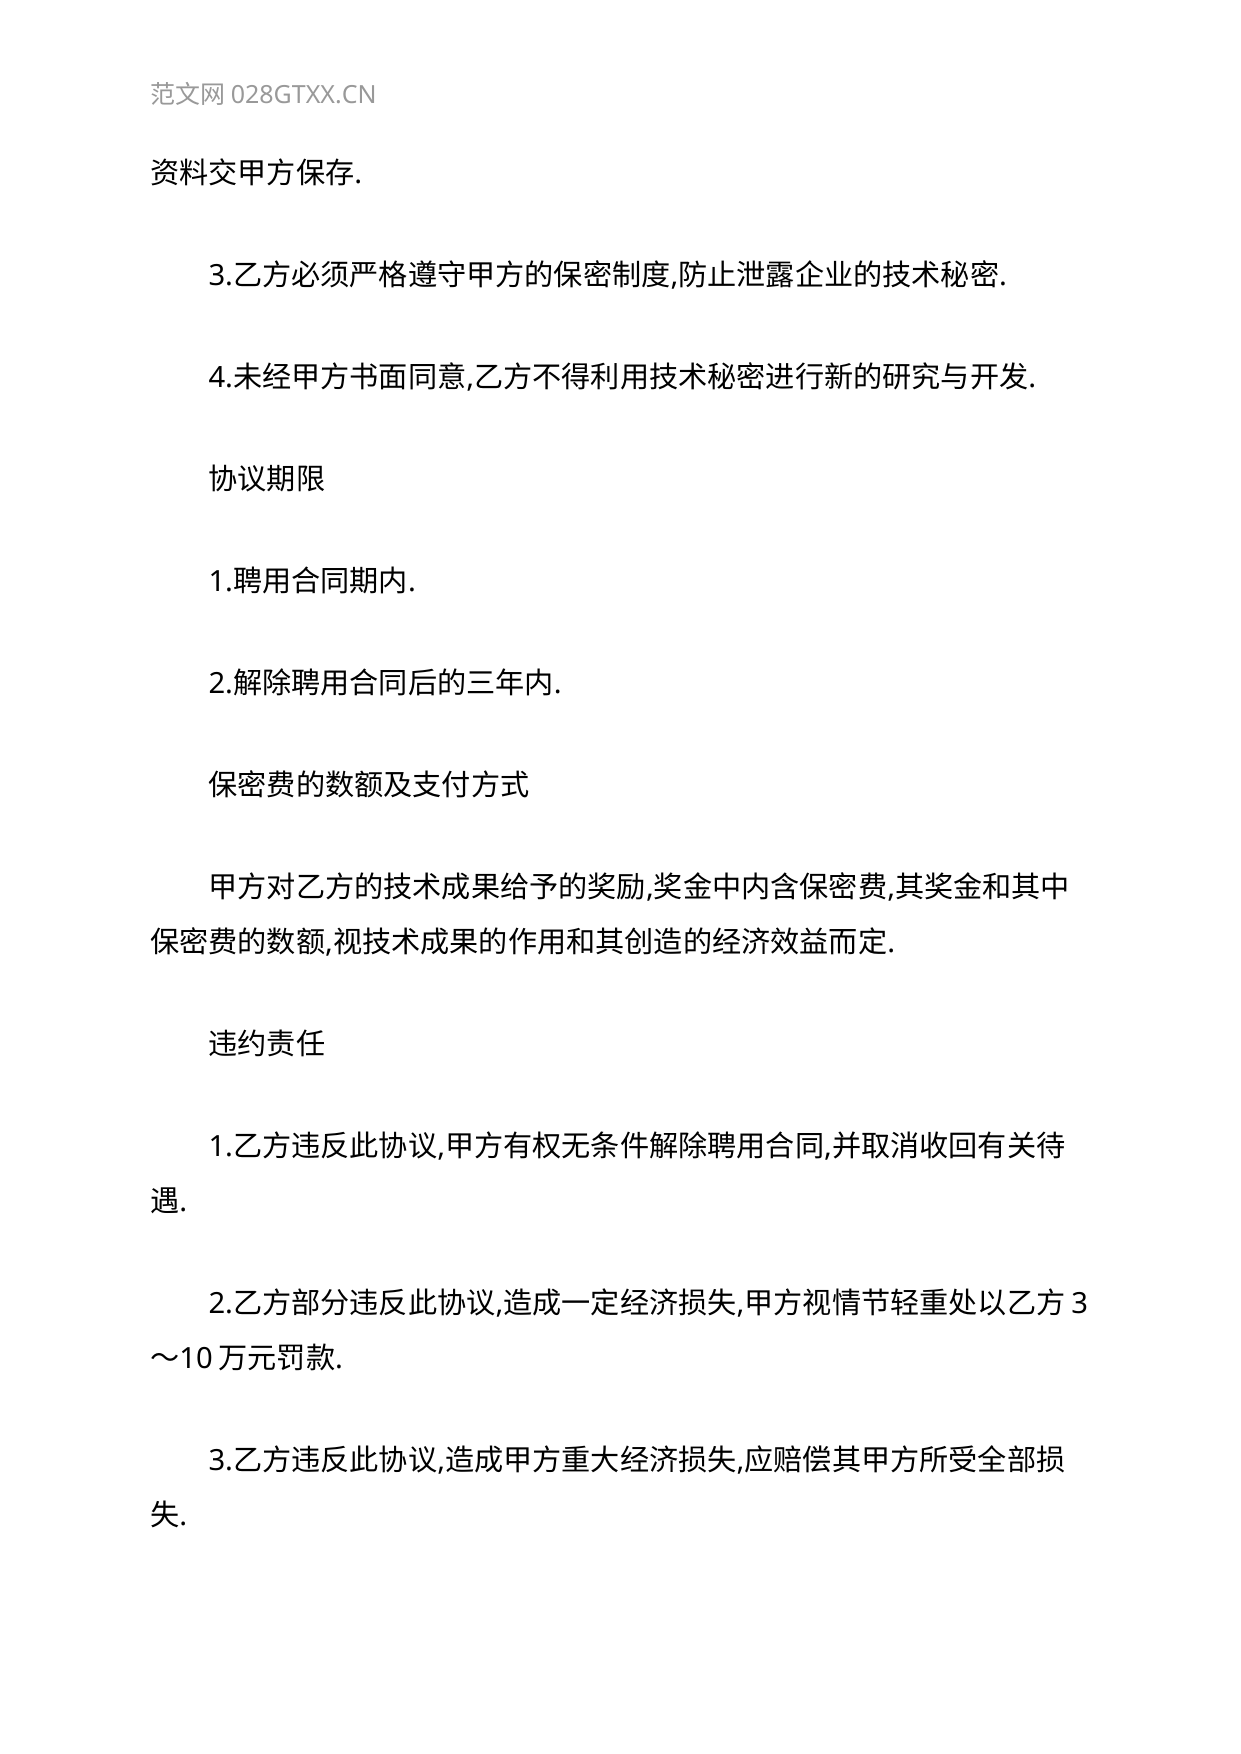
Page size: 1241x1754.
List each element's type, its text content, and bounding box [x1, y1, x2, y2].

text 1.乙方违反此协议,甲方有权无条件解除聘用合同,并取消收回有关待遇. [150, 1122, 1090, 1219]
text 3.乙方必须严格遵守甲方的保密制度,防止泄露企业的技术秘密. [150, 252, 1090, 294]
text 协议期限 [150, 456, 1090, 498]
text 违约责任 [150, 1020, 1090, 1063]
text 4.未经甲方书面同意,乙方不得利用技术秘密进行新的研究与开发. [150, 354, 1090, 396]
text 2.解除聘用合同后的三年内. [150, 660, 1090, 702]
text 1.聘用合同期内. [150, 558, 1090, 600]
text 保密费的数额及支付方式 [150, 762, 1090, 804]
text 3.乙方违反此协议,造成甲方重大经济损失,应赔偿其甲方所受全部损失. [150, 1436, 1090, 1533]
text 2.乙方部分违反此协议,造成一定经济损失,甲方视情节轻重处以乙方3～10万元罚款. [150, 1279, 1090, 1377]
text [150, 150, 1090, 192]
text 甲方对乙方的技术成果给予的奖励,奖金中内含保密费,其奖金和其中保密费的数额,视技术成果的作用和其创造的经济效益而定. [150, 863, 1090, 961]
